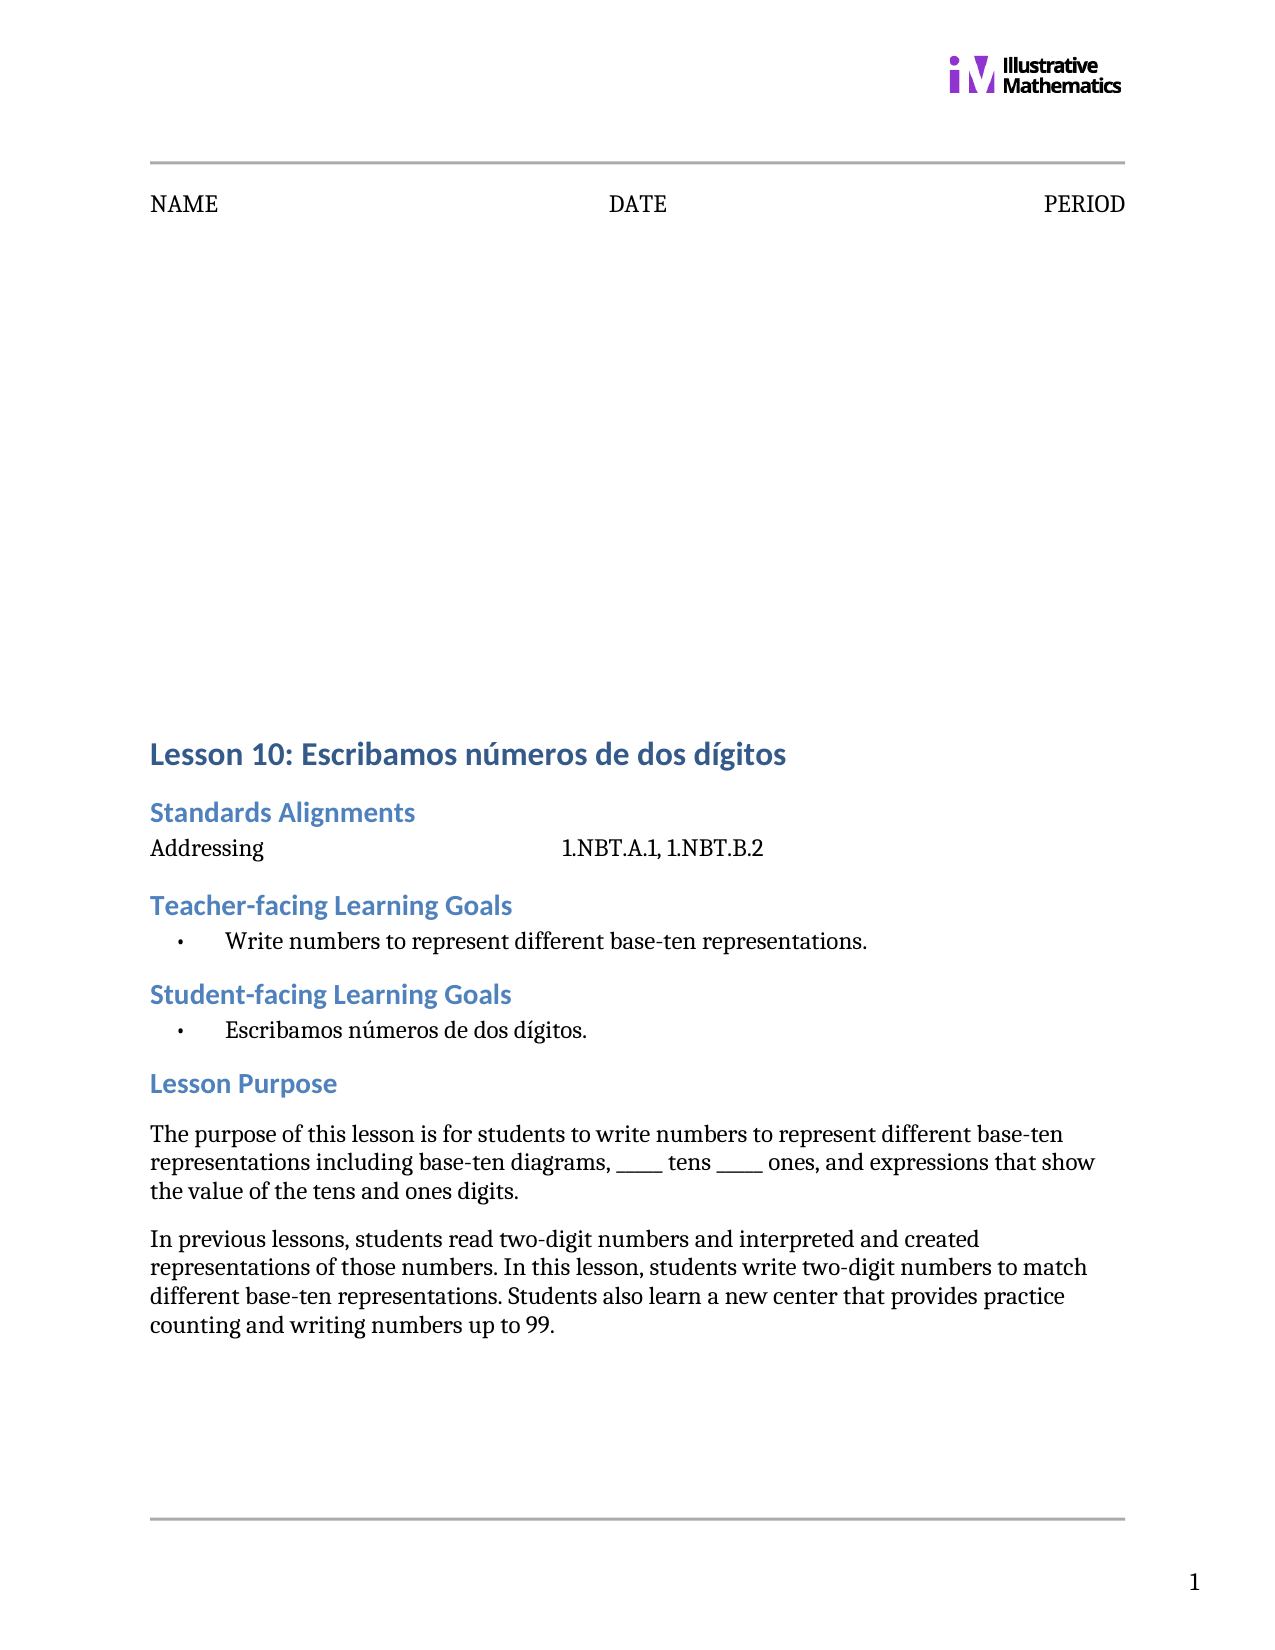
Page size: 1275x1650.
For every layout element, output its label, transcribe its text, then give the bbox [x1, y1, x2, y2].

subtitle Lesson 10: Escribamos números de dos dígitos [150, 733, 1125, 774]
subtitle Lesson Purpose [150, 1065, 1125, 1101]
table_header Addressing [139, 830, 551, 866]
text The purpose of this lesson is for students to write numbers to represent different base-ten representations including base-ten diagrams, _____ tens _____ ones, and expressions that show the value of the tens and ones digits. [150, 1119, 1125, 1206]
subtitle Student-facing Learning Goals [150, 976, 1125, 1012]
text In previous lessons, students read two-digit numbers and interpreted and created representations of those numbers. In this lesson, students write two-digit numbers to match different base-ten representations. Students also learn a new center that provides practice counting and writing numbers up to 99. [150, 1224, 1125, 1339]
subtitle Standards Alignments [150, 794, 1125, 830]
picture [949, 55, 1121, 93]
list Escribamos números de dos dígitos. [175, 1016, 1125, 1044]
table_header 1.NBT.A.1, 1.NBT.B.2 [551, 830, 964, 866]
subtitle Teacher-facing Learning Goals [150, 887, 1125, 923]
list Write numbers to represent different base-ten representations. [175, 927, 1125, 955]
